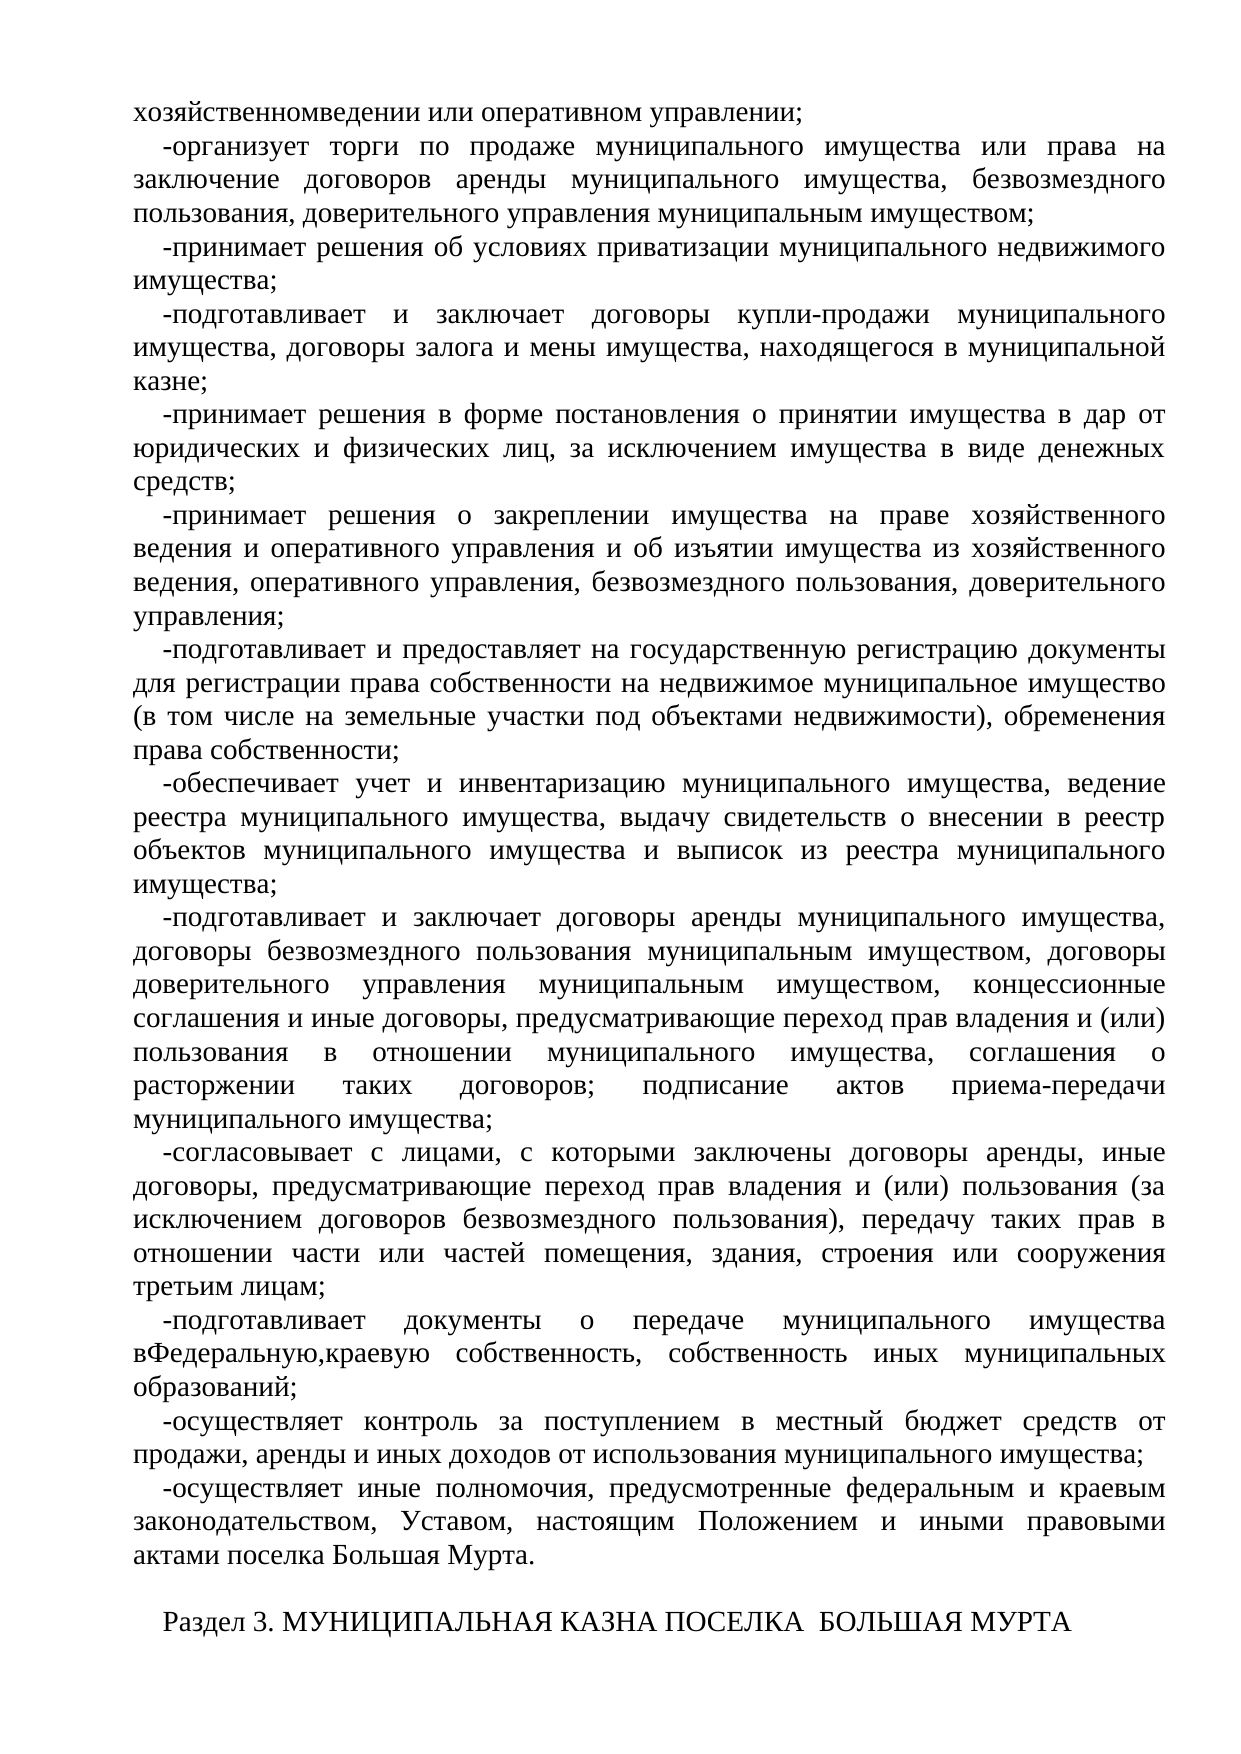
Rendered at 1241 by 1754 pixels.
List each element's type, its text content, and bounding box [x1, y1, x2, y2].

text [133, 94, 1167, 128]
text -принимает решения о закреплении имущества на праве хозяйственного ведения и оперативного управления и об изъятии имущества из хозяйственного ведения, оперативного управления, безвозмездного пользования, доверительного управления; [133, 497, 1167, 631]
text -подготавливает и заключает договоры купли-продажи муниципального имущества, договоры залога и мены имущества, находящегося в муниципальной казне; [133, 296, 1167, 396]
text -подготавливает документы о передаче муниципального имущества вФедеральную,краевую собственность, собственность иных муниципальных образований; [133, 1302, 1167, 1403]
text -принимает решения в форме постановления о принятии имущества в дар от юридических и физических лиц, за исключением имущества в виде денежных средств; [133, 396, 1167, 497]
text -подготавливает и заключает договоры аренды муниципального имущества, договоры безвозмездного пользования муниципальным имуществом, договоры доверительного управления муниципальным имуществом, концессионные соглашения и иные договоры, предусматривающие переход прав владения и (или) пользования в отношении муниципального имущества, соглашения о расторжении таких договоров; подписание актов приема-передачи муниципального имущества; [133, 899, 1167, 1134]
text -согласовывает с лицами, с которыми заключены договоры аренды, иные договоры, предусматривающие переход прав владения и (или) пользования (за исключением договоров безвозмездного пользования), передачу таких прав в отношении части или частей помещения, здания, строения или сооружения третьим лицам; [133, 1134, 1167, 1302]
text -подготавливает и предоставляет на государственную регистрацию документы для регистрации права собственности на недвижимое муниципальное имущество (в том числе на земельные участки под объектами недвижимости), обременения права собственности; [133, 631, 1167, 765]
text -принимает решения об условиях приватизации муниципального недвижимого имущества; [133, 229, 1167, 296]
text -организует торги по продаже муниципального имущества или права на заключение договоров аренды муниципального имущества, безвозмездного пользования, доверительного управления муниципальным имуществом; [133, 128, 1167, 229]
text Раздел 3. МУНИЦИПАЛЬНАЯ КАЗНА ПОСЕЛКА БОЛЬШАЯ МУРТА [133, 1604, 1167, 1637]
text -осуществляет иные полномочия, предусмотренные федеральным и краевым законодательством, Уставом, настоящим Положением и иными правовыми актами поселка Большая Мурта. [133, 1470, 1167, 1570]
text -осуществляет контроль за поступлением в местный бюджет средств от продажи, аренды и иных доходов от использования муниципального имущества; [133, 1403, 1167, 1470]
text -обеспечивает учет и инвентаризацию муниципального имущества, ведение реестра муниципального имущества, выдачу свидетельств о внесении в реестр объектов муниципального имущества и выписок из реестра муниципального имущества; [133, 765, 1167, 899]
